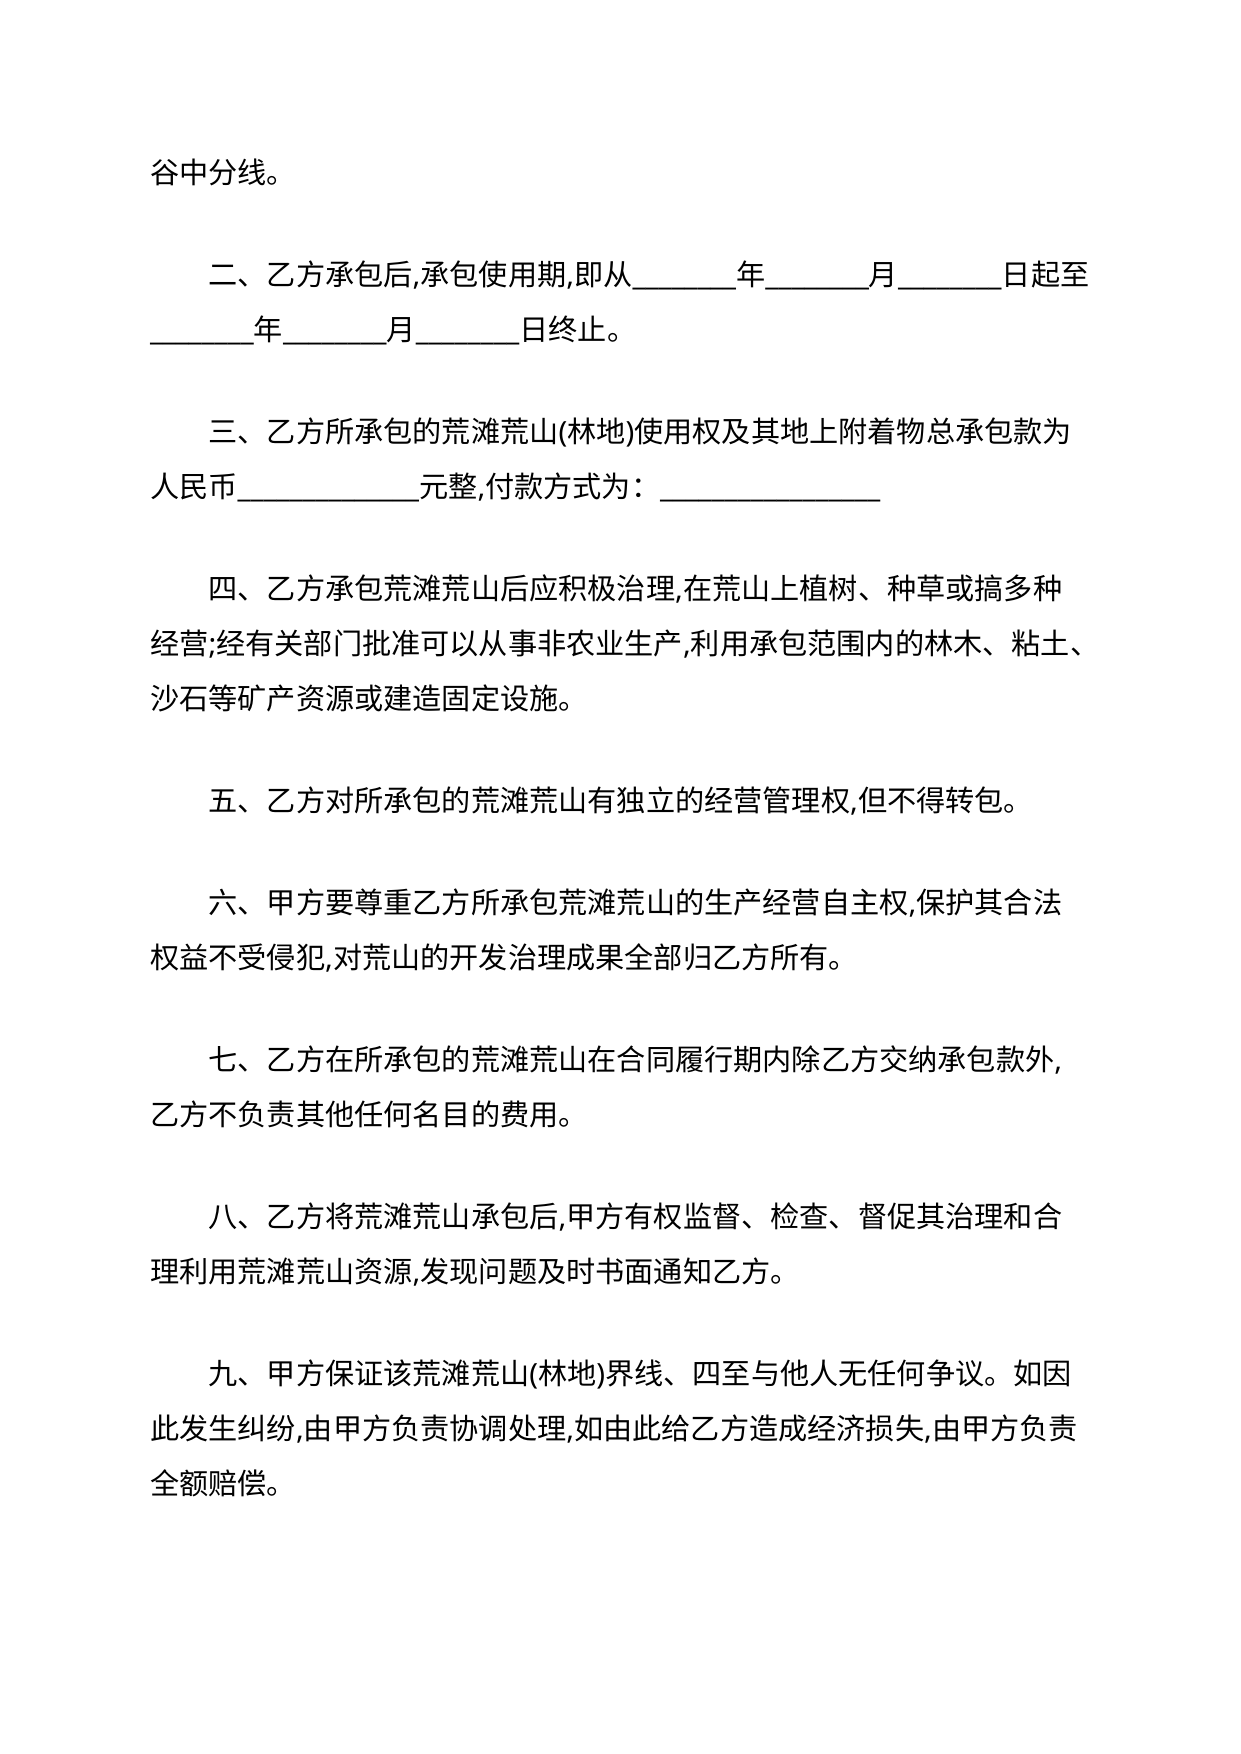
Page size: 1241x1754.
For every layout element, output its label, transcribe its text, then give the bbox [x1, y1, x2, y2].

text 三、乙方所承包的荒滩荒山(林地)使用权及其地上附着物总承包款为人民币______________元整,付款方式为：_________________ [150, 409, 1090, 506]
text 二、乙方承包后,承包使用期,即从________年________月________日起至________年________月________日终止。 [150, 252, 1090, 349]
text 四、乙方承包荒滩荒山后应积极治理,在荒山上植树、种草或搞多种经营;经有关部门批准可以从事非农业生产,利用承包范围内的林木、粘土、沙石等矿产资源或建造固定设施。 [150, 566, 1090, 718]
text 六、甲方要尊重乙方所承包荒滩荒山的生产经营自主权,保护其合法权益不受侵犯,对荒山的开发治理成果全部归乙方所有。 [150, 879, 1090, 977]
text 五、乙方对所承包的荒滩荒山有独立的经营管理权,但不得转包。 [150, 777, 1090, 820]
text 八、乙方将荒滩荒山承包后,甲方有权监督、检查、督促其治理和合理利用荒滩荒山资源,发现问题及时书面通知乙方。 [150, 1193, 1090, 1291]
text 七、乙方在所承包的荒滩荒山在合同履行期内除乙方交纳承包款外,乙方不负责其他任何名目的费用。 [150, 1036, 1090, 1134]
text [150, 150, 1090, 192]
text 九、甲方保证该荒滩荒山(林地)界线、四至与他人无任何争议。如因此发生纠纷,由甲方负责协调处理,如由此给乙方造成经济损失,由甲方负责全额赔偿。 [150, 1350, 1090, 1502]
